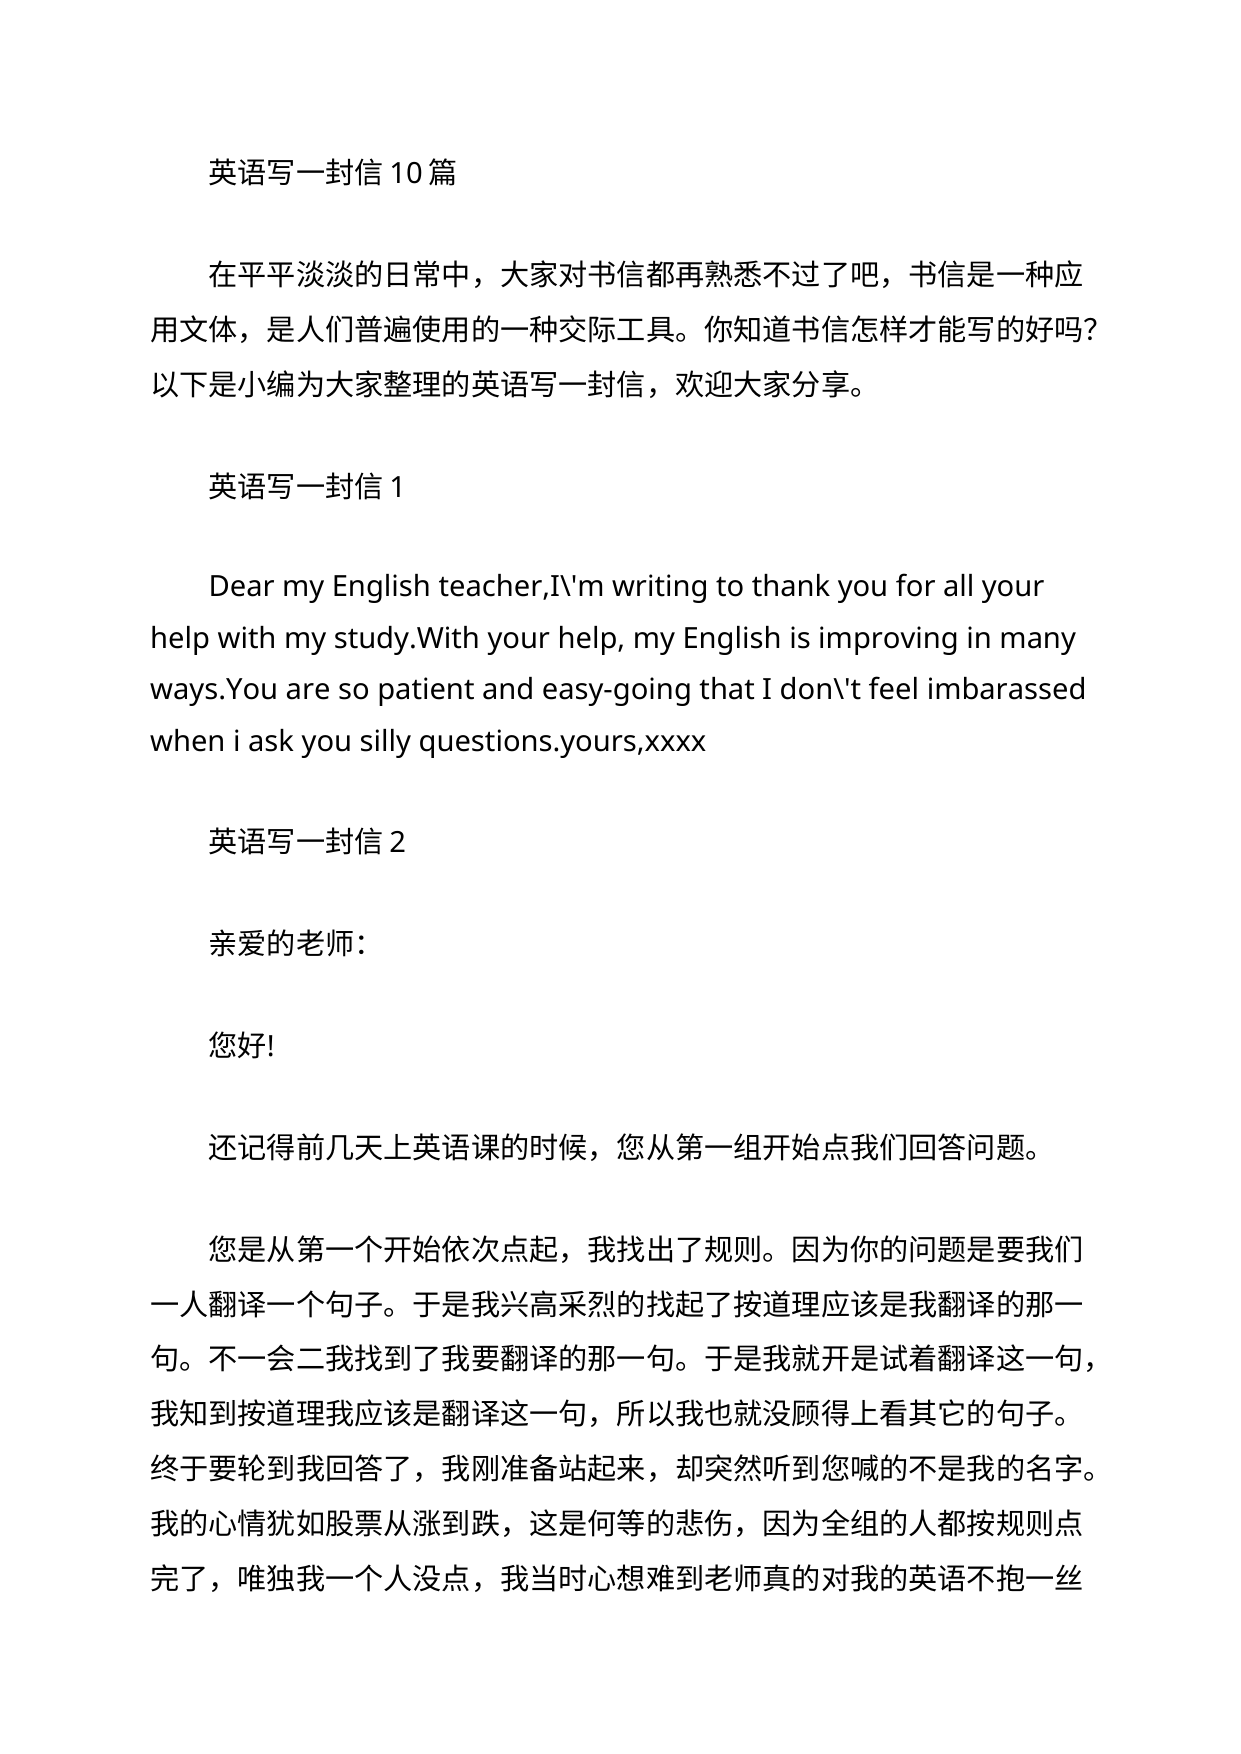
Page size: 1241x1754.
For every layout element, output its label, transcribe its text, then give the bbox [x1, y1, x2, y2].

text 英语写一封信2 [150, 819, 1090, 861]
text 亲爱的老师： [150, 921, 1090, 963]
text 英语写一封信1 [150, 463, 1090, 506]
text 您好! [150, 1022, 1090, 1065]
text 还记得前几天上英语课的时候，您从第一组开始点我们回答问题。 [150, 1124, 1090, 1167]
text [150, 1226, 1090, 1598]
text 英语写一封信10篇 [150, 150, 1090, 192]
text Dear my English teacher,I\'m writing to thank you for all your help with my study.With your help, my English is improving in many ways.You are so patient and easy-going that I don\'t feel imbarassed when i ask you silly questions.yours,xxxx [150, 566, 1090, 760]
text 在平平淡淡的日常中，大家对书信都再熟悉不过了吧，书信是一种应用文体，是人们普遍使用的一种交际工具。你知道书信怎样才能写的好吗？以下是小编为大家整理的英语写一封信，欢迎大家分享。 [150, 252, 1090, 404]
